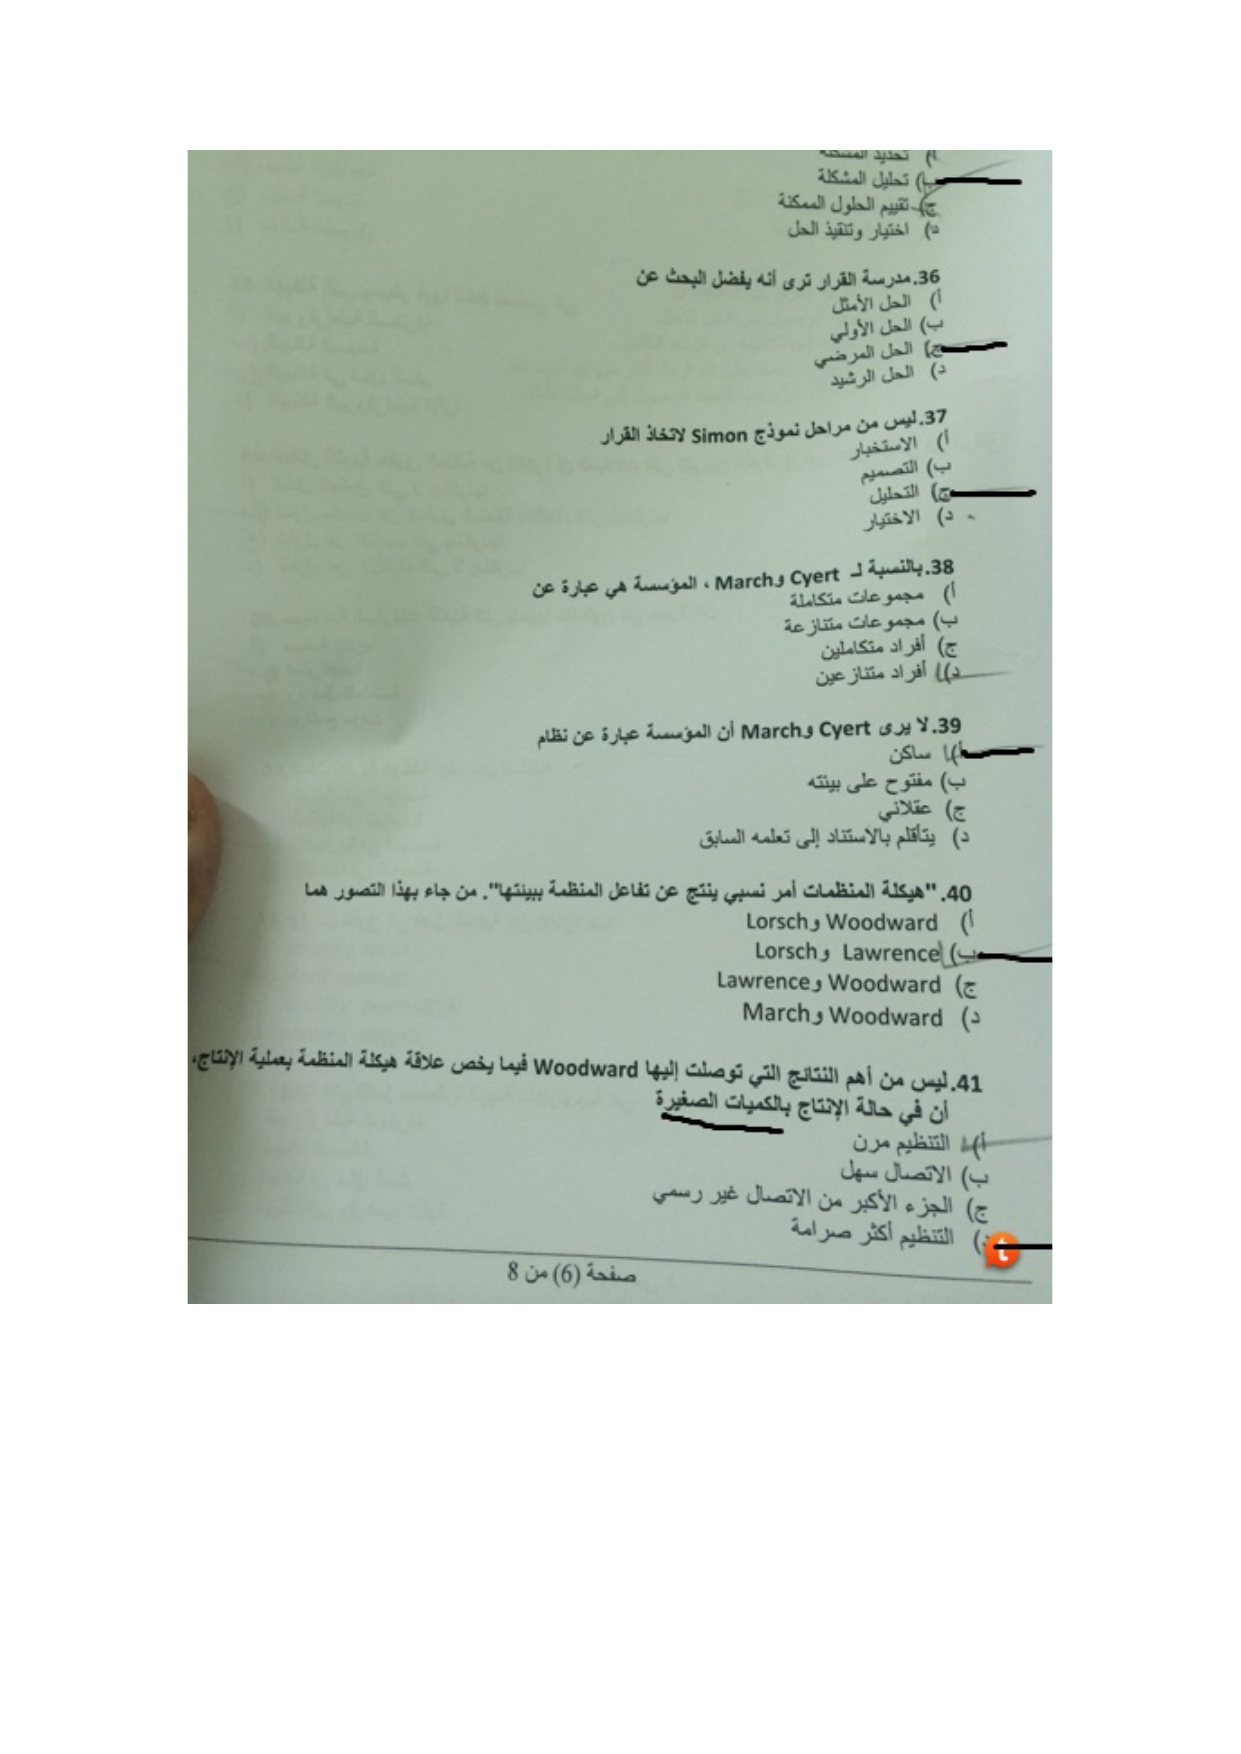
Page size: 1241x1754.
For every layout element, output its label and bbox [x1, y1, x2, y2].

picture [187, 150, 1053, 1304]
